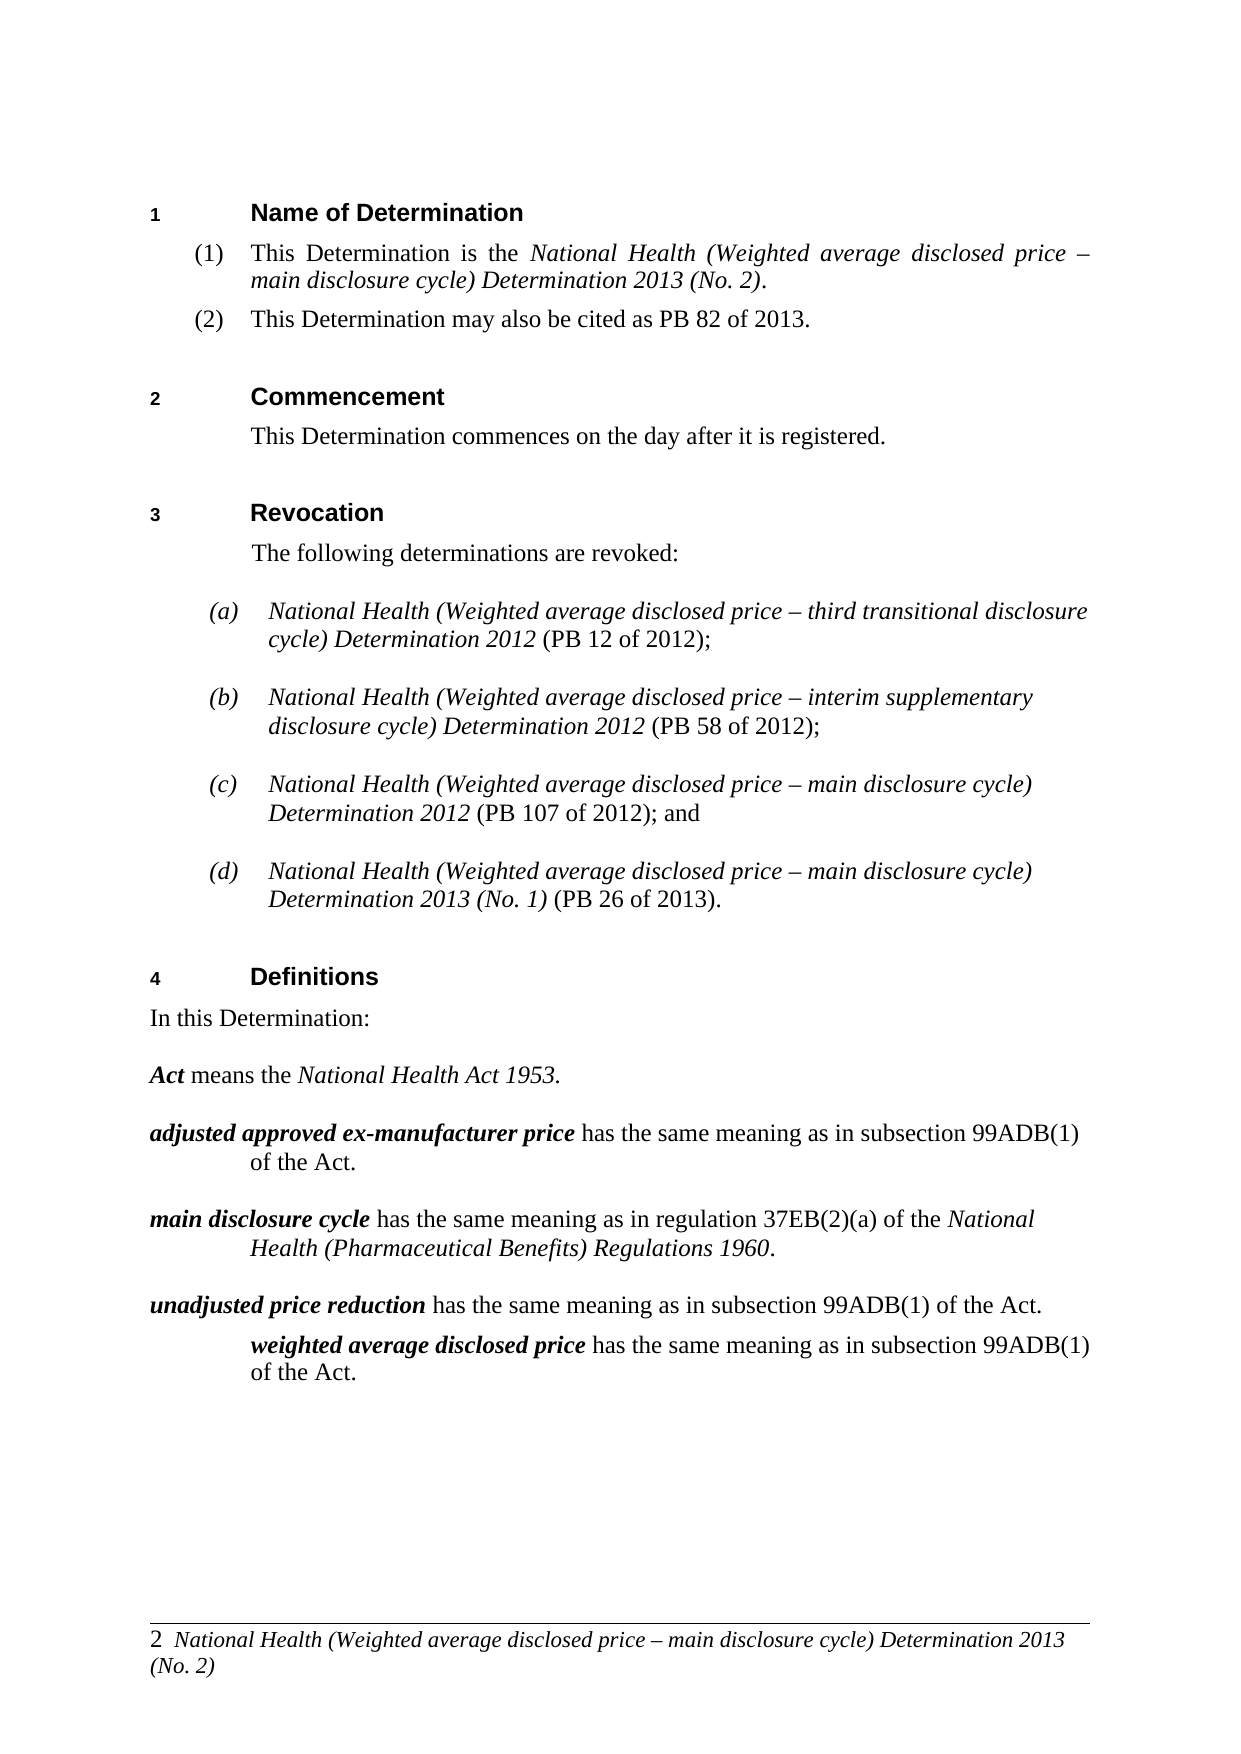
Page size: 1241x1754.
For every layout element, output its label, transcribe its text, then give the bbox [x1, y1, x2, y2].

text 2 Commencement [150, 383, 1090, 410]
list Revocation [150, 500, 1090, 527]
text main disclosure cycle has the same meaning as in regulation 37EB(2)(a) of the National Health (Pharmaceutical Benefits) Regulations 1960. [149, 1204, 1090, 1262]
text In this Determination: [149, 1003, 1090, 1032]
text unadjusted price reduction has the same meaning as in subsection 99ADB(1) of the Act. [149, 1290, 1090, 1319]
list Definitions [150, 963, 1090, 990]
text (c) National Health (Weighted average disclosed price – main disclosure cycle) Determination 2012 (PB 107 of 2012); and [209, 769, 1090, 827]
text weighted average disclosed price has the same meaning as in subsection 99ADB(1) of the Act. [150, 1332, 1090, 1386]
text (a) National Health (Weighted average disclosed price – third transitional disclosure cycle) Determination 2012 (PB 12 of 2012); [209, 596, 1090, 653]
text 1 Name of Determination [150, 200, 1090, 227]
text Act means the National Health Act 1953. [149, 1060, 1090, 1089]
text (2) This Determination may also be cited as PB 82 of 2013. [150, 306, 1090, 333]
text (1) This Determination is the National Health (Weighted average disclosed price –main disclosure cycle) Determination 2013 (No. 2). [150, 239, 1090, 294]
text The following determinations are revoked: [233, 539, 1090, 567]
text (d) National Health (Weighted average disclosed price – main disclosure cycle) Determination 2013 (No. 1) (PB 26 of 2013). [209, 856, 1090, 913]
text (b) National Health (Weighted average disclosed price – interim supplementary disclosure cycle) Determination 2012 (PB 58 of 2012); [209, 682, 1090, 740]
text This Determination commences on the day after it is registered. [150, 423, 1090, 450]
text adjusted approved ex-manufacturer price has the same meaning as in subsection 99ADB(1) of the Act. [149, 1118, 1090, 1175]
